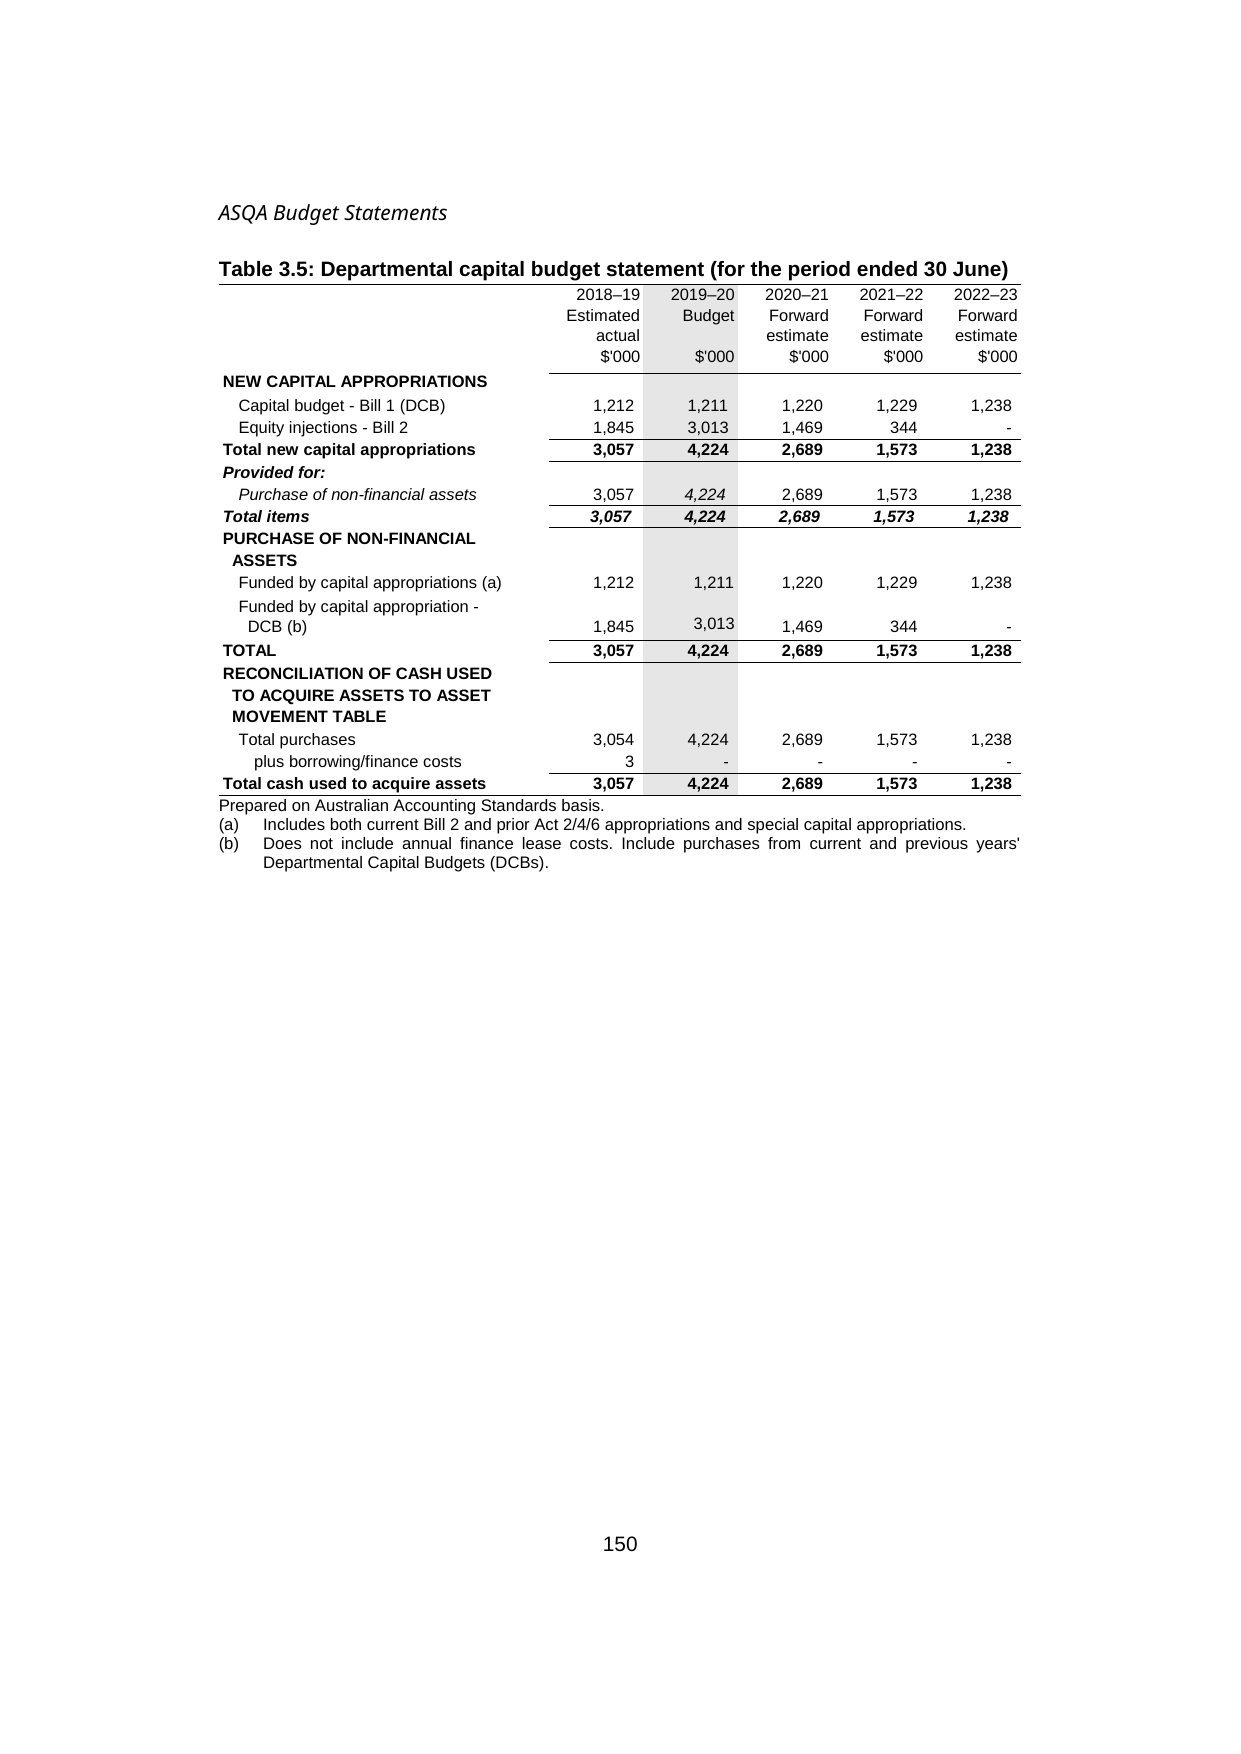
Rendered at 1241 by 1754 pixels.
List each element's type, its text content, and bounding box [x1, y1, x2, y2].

text Prepared on Australian Accounting Standards basis. [218, 796, 1022, 815]
subtitle Table 3.5: Departmental capital budget statement (for the period ended 30 June) [218, 257, 1022, 281]
text (b) Does not include annual finance lease costs. Include purchases from current and previous years' Departmental Capital Budgets (DCBs). [218, 834, 1022, 872]
text (a) Includes both current Bill 2 and prior Act 2/4/6 appropriations and special capital appropriations. [218, 815, 1022, 834]
